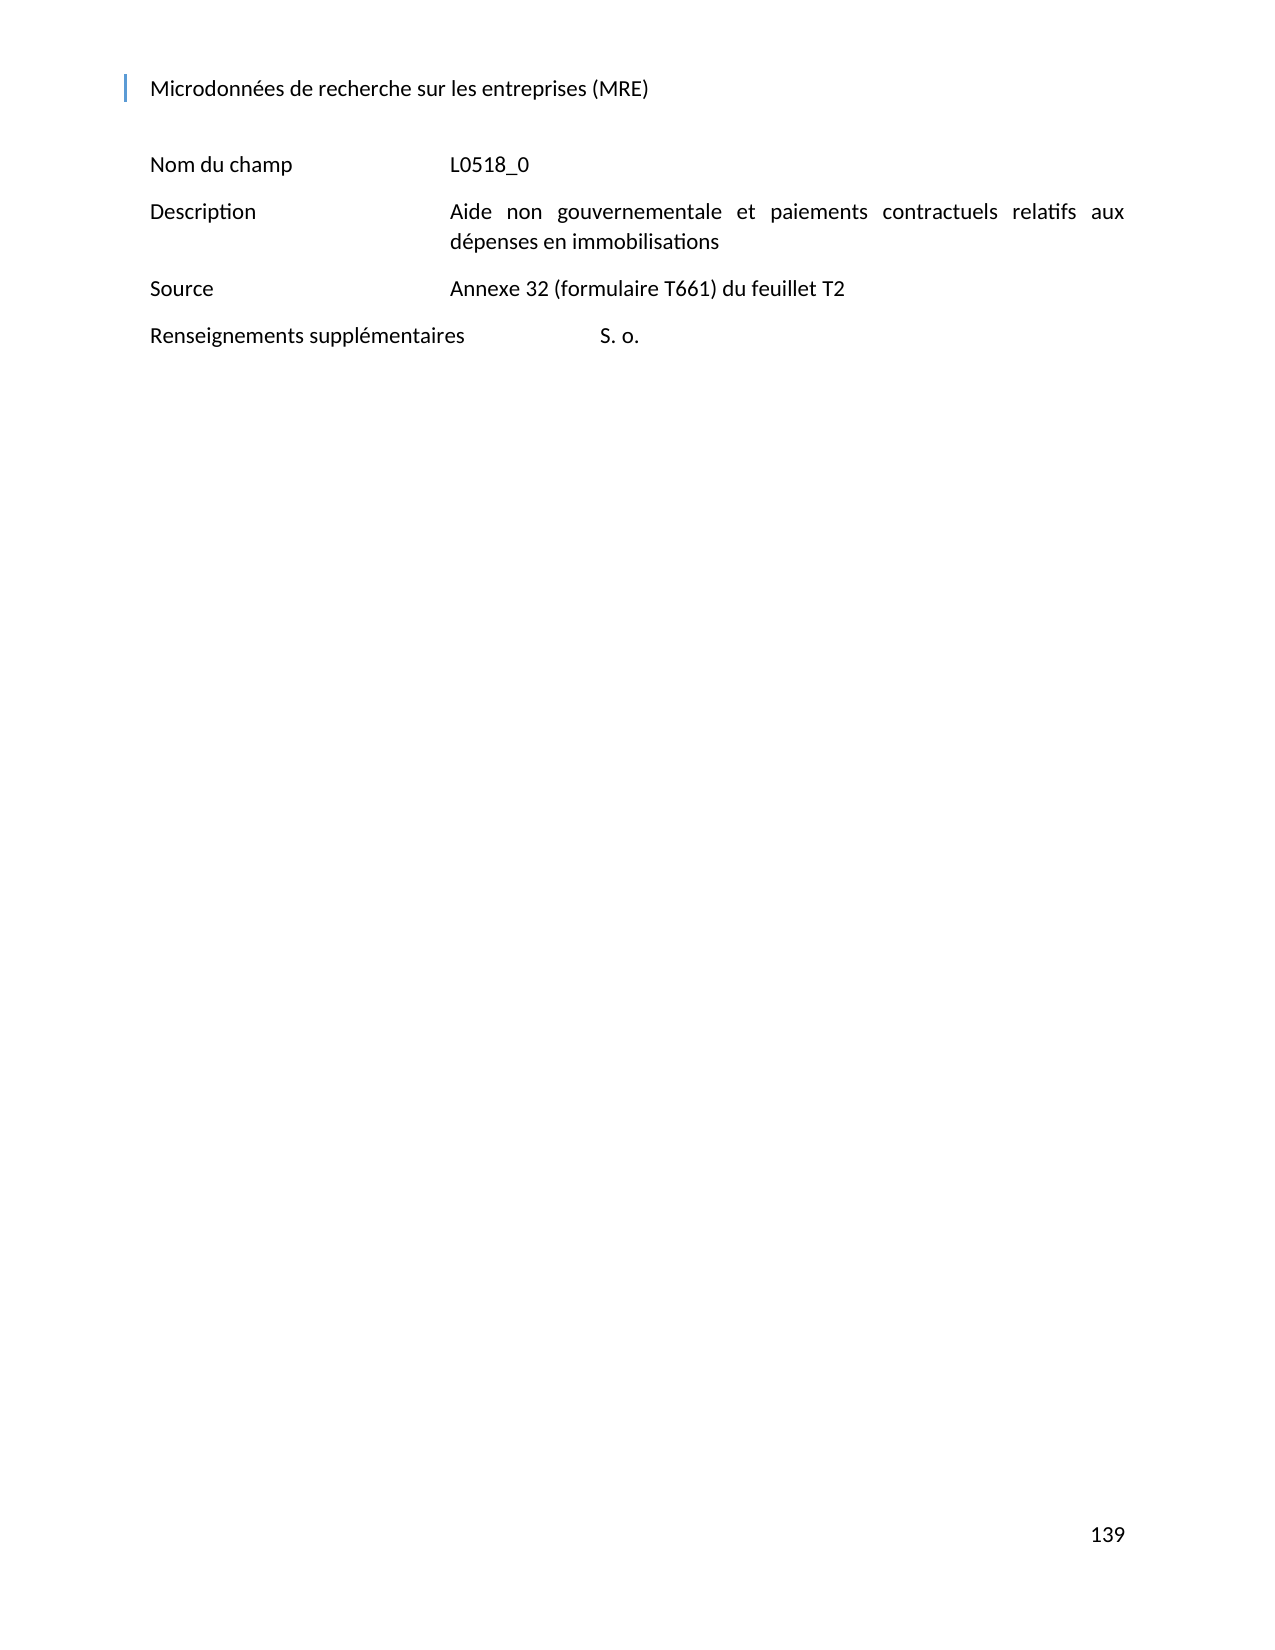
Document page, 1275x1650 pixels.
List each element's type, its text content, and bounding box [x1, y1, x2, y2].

text Nom du champ L0518_0 [150, 150, 1125, 178]
text Source Annexe 32 (formulaire T661) du feuillet T2 [150, 274, 1125, 302]
text Description Aide non gouvernementale et paiements contractuels relatifs aux dépenses en immobilisations [150, 197, 1125, 255]
text Renseignements supplémentaires S. o. [150, 321, 1125, 349]
